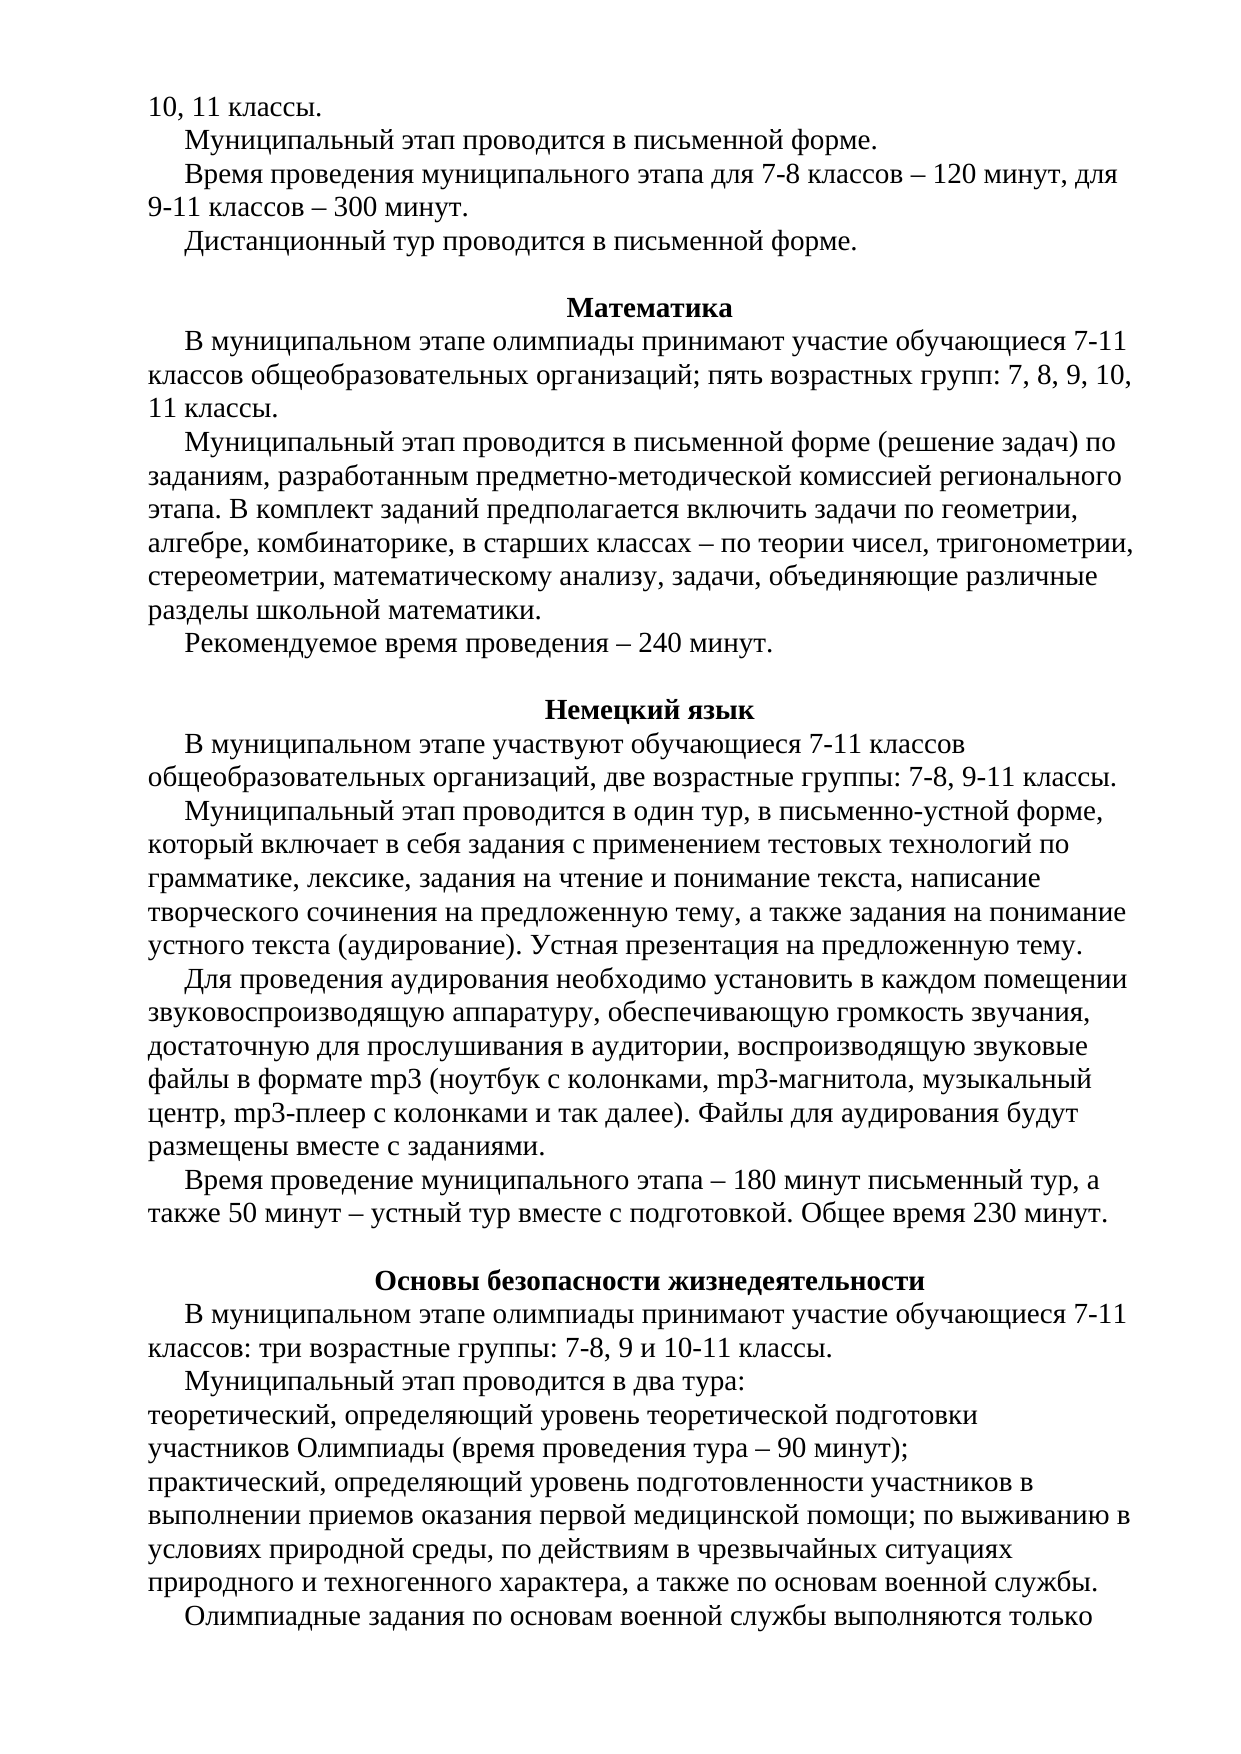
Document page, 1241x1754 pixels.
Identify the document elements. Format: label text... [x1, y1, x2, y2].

text Математика [148, 290, 1152, 323]
text стереометрии, математическому анализу, задачи, объединяющие различные [148, 558, 1152, 592]
text Время проведение муниципального этапа – 180 минут письменный тур, а [148, 1162, 1152, 1196]
text участников Олимпиады (время проведения тура – 90 минут); [148, 1430, 1152, 1464]
text 9-11 классов – 300 минут. [148, 189, 1152, 223]
text устного текста (аудирование). Устная презентация на предложенную тему. [148, 927, 1152, 961]
text Муниципальный этап проводится в письменной форме (решение задач) по [148, 424, 1152, 458]
text Основы безопасности жизнедеятельности [148, 1263, 1152, 1296]
text творческого сочинения на предложенную тему, а также задания на понимание [148, 894, 1152, 927]
text выполнении приемов оказания первой медицинской помощи; по выживанию в [148, 1497, 1152, 1531]
text Муниципальный этап проводится в письменной форме. [148, 122, 1152, 156]
text Олимпиадные задания по основам военной службы выполняются только [148, 1598, 1152, 1632]
text В муниципальном этапе участвуют обучающиеся 7-11 классов [148, 726, 1152, 759]
text теоретический, определяющий уровень теоретической подготовки [148, 1397, 1152, 1430]
text Муниципальный этап проводится в два тура: [148, 1363, 1152, 1397]
text размещены вместе с заданиями. [148, 1128, 1152, 1162]
text этапа. В комплект заданий предполагается включить задачи по геометрии, [148, 491, 1152, 525]
text классов: три возрастные группы: 7-8, 9 и 10-11 классы. [148, 1330, 1152, 1363]
text заданиям, разработанным предметно-методической комиссией регионального [148, 458, 1152, 491]
text В муниципальном этапе олимпиады принимают участие обучающиеся 7-11 [148, 323, 1152, 357]
text алгебре, комбинаторике, в старших классах – по теории чисел, тригонометрии, [148, 525, 1152, 558]
text классов общеобразовательных организаций; пять возрастных групп: 7, 8, 9, 10, [148, 357, 1152, 391]
text природного и техногенного характера, а также по основам военной службы. [148, 1564, 1152, 1598]
text Муниципальный этап проводится в один тур, в письменно-устной форме, [148, 793, 1152, 827]
text центр, mp3-плеер с колонками и так далее). Файлы для аудирования будут [148, 1095, 1152, 1128]
text практический, определяющий уровень подготовленности участников в [148, 1464, 1152, 1497]
text Немецкий язык [148, 692, 1152, 726]
text звуковоспроизводящую аппаратуру, обеспечивающую громкость звучания, [148, 994, 1152, 1028]
text Время проведения муниципального этапа для 7-8 классов – 120 минут, для [148, 156, 1152, 189]
text Дистанционный тур проводится в письменной форме. [148, 223, 1152, 256]
text который включает в себя задания с применением тестовых технологий по [148, 827, 1152, 860]
text также 50 минут – устный тур вместе с подготовкой. Общее время 230 минут. [148, 1196, 1152, 1229]
text файлы в формате mp3 (ноутбук с колонками, mp3-магнитола, музыкальный [148, 1061, 1152, 1095]
text Для проведения аудирования необходимо установить в каждом помещении [148, 961, 1152, 994]
text достаточную для прослушивания в аудитории, воспроизводящую звуковые [148, 1028, 1152, 1061]
text общеобразовательных организаций, две возрастные группы: 7-8, 9-11 классы. [148, 759, 1152, 793]
text Рекомендуемое время проведения – 240 минут. [148, 625, 1152, 659]
text условиях природной среды, по действиям в чрезвычайных ситуациях [148, 1531, 1152, 1564]
text грамматике, лексике, задания на чтение и понимание текста, написание [148, 860, 1152, 894]
text 10, 11 классы. [148, 89, 1152, 122]
text В муниципальном этапе олимпиады принимают участие обучающиеся 7-11 [148, 1296, 1152, 1330]
text разделы школьной математики. [148, 592, 1152, 625]
text 11 классы. [148, 391, 1152, 424]
